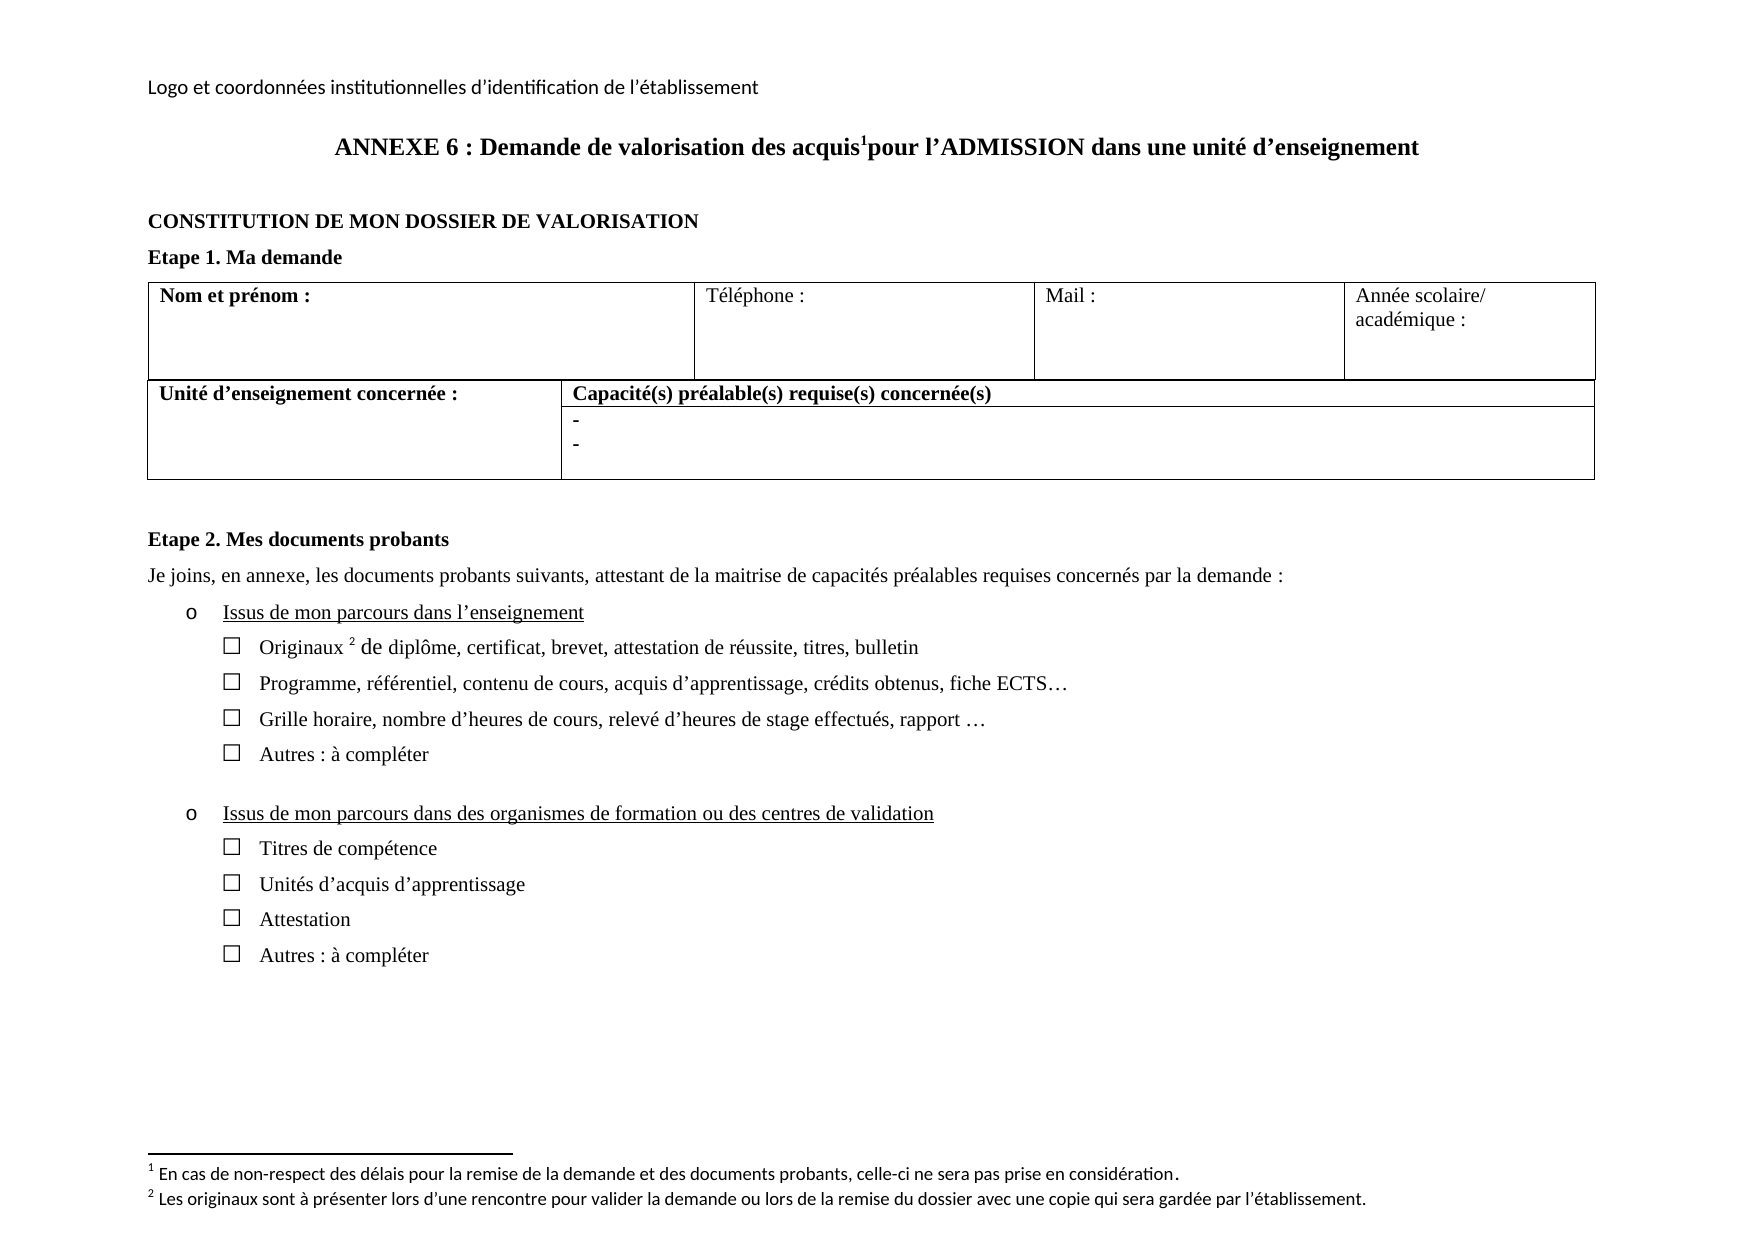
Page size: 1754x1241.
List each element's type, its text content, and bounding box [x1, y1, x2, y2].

text Etape 2. Mes documents probants [148, 527, 1606, 551]
text Autres : à compléter [221, 737, 1606, 769]
text Programme, référentiel, contenu de cours, acquis d’apprentissage, crédits obtenus, fiche ECTS… [221, 666, 1606, 697]
table_header Unité d’enseignement concernée : [148, 381, 561, 479]
text Etape 1. Ma demande [148, 245, 1606, 269]
text Titres de compétence [221, 831, 1606, 862]
text Unités d’acquis d’apprentissage [221, 866, 1606, 898]
text Grille horaire, nombre d’heures de cours, relevé d’heures de stage effectués, rapport … [221, 701, 1606, 733]
table_header Capacité(s) préalable(s) requise(s) concernée(s) [562, 381, 1594, 406]
table_header Nom et prénom : [149, 283, 694, 379]
table_header Année scolaire/ académique : [1345, 283, 1595, 379]
table_cell - - [562, 407, 1594, 479]
table_header Mail : [1035, 283, 1344, 379]
text ☐ Attestation [221, 902, 1606, 934]
table_header Téléphone : [695, 283, 1034, 379]
text CONSTITUTION DE MON DOSSIER DE VALORISATION [148, 209, 1606, 233]
text Je joins, en annexe, les documents probants suivants, attestant de la maitrise de capacités préalables requises concernés par la demande : [148, 563, 1606, 587]
list Issus de mon parcours dans des organismes de formation ou des centres de validation [185, 801, 1606, 827]
text Originaux de diplôme, certificat, brevet, attestation de réussite, titres, bulletin [221, 629, 1606, 661]
text ANNEXE 6 : Demande de valorisation des acquispour l’ADMISSION dans une unité d’enseignement [148, 132, 1606, 161]
text Autres : à compléter [221, 938, 1606, 969]
list Issus de mon parcours dans l’enseignement [185, 600, 1606, 626]
